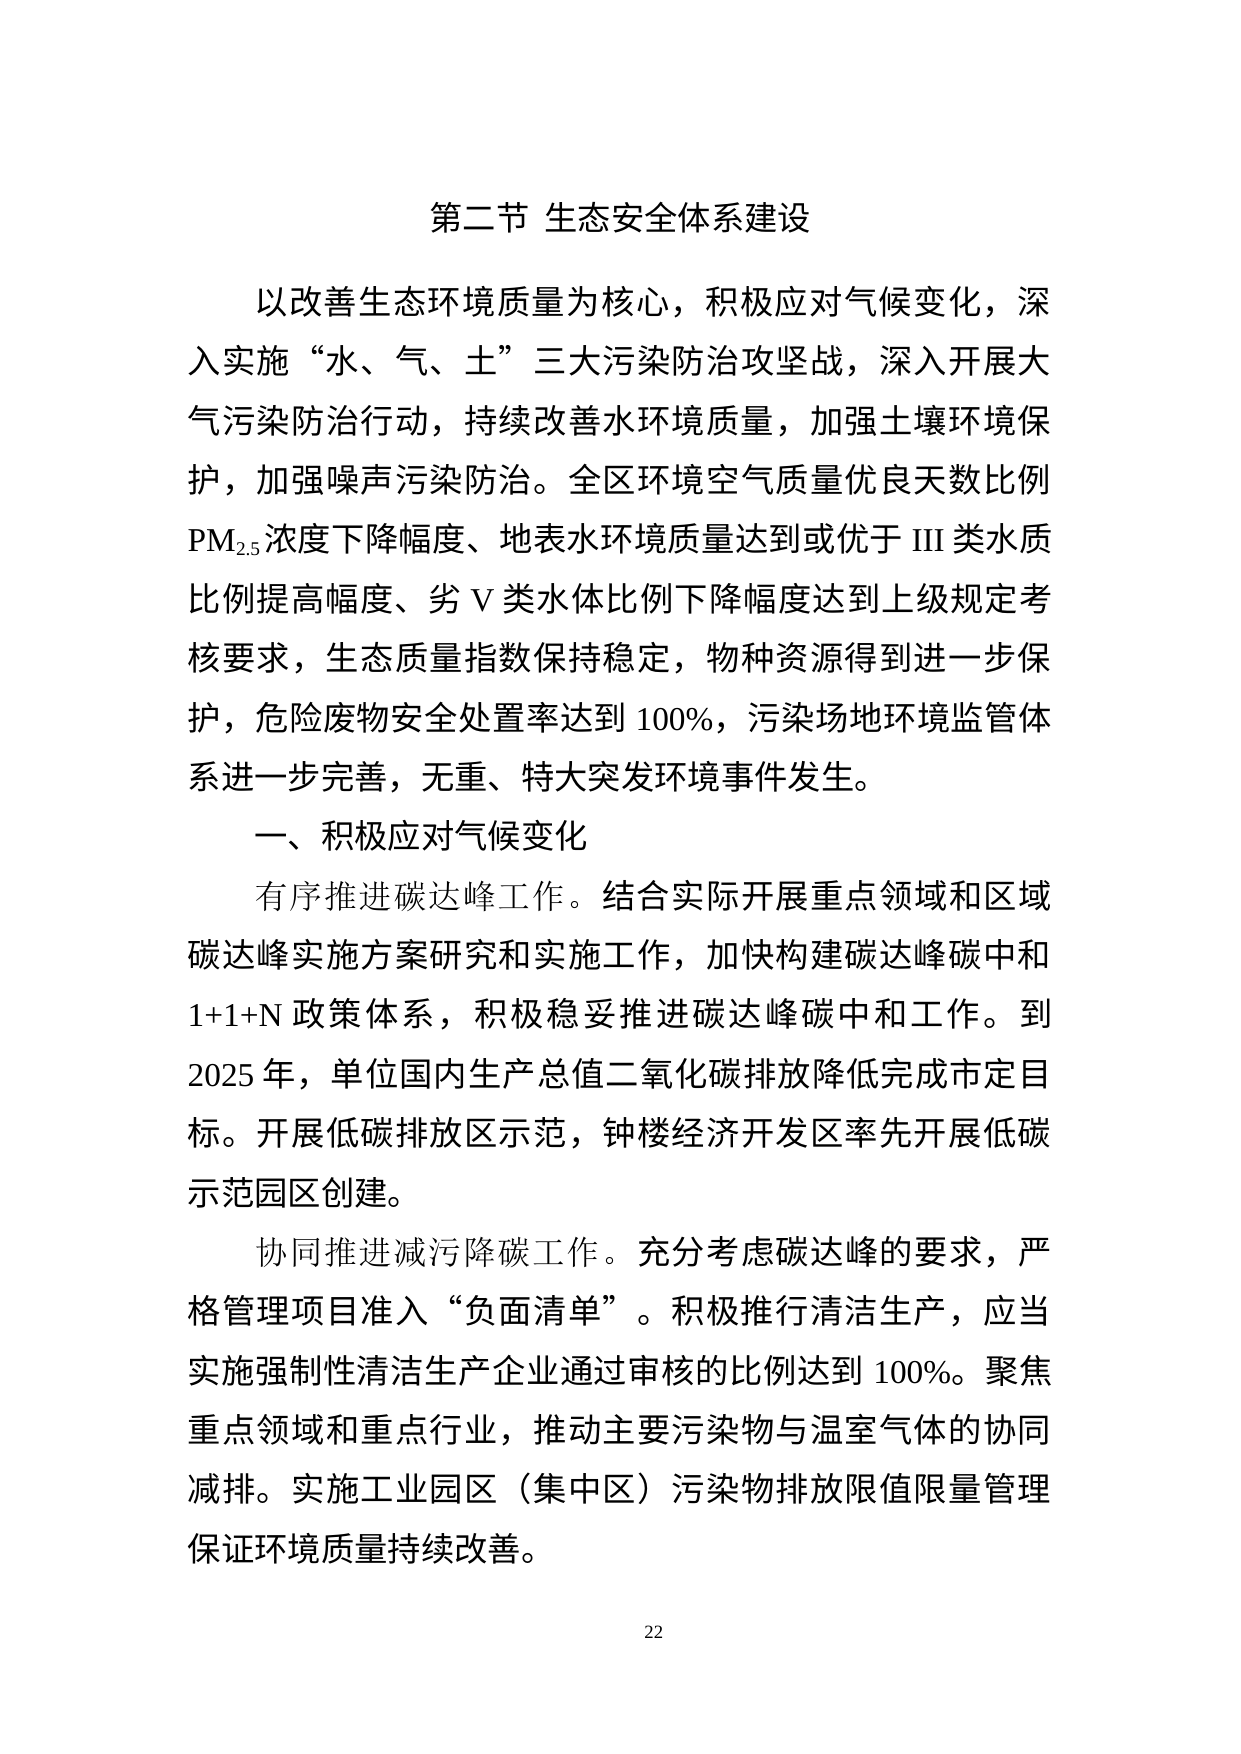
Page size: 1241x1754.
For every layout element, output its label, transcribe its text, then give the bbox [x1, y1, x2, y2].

text 有序推进碳达峰工作。结合实际开展重点领域和区域碳达峰实施方案研究和实施工作，加快构建碳达峰碳中和1+1+N政策体系，积极稳妥推进碳达峰碳中和工作。到2025年，单位国内生产总值二氧化碳排放降低完成市定目标。开展低碳排放区示范，钟楼经济开发区率先开展低碳示范园区创建。 [187, 861, 1053, 1217]
text 以改善生态环境质量为核心，积极应对气候变化，深入实施“水、气、土”三大污染防治攻坚战，深入开展大气污染防治行动，持续改善水环境质量，加强土壤环境保护，加强噪声污染防治。全区环境空气质量优良天数比例、PM2.5浓度下降幅度、地表水环境质量达到或优于III类水质比例提高幅度、劣V类水体比例下降幅度达到上级规定考核要求，生态质量指数保持稳定，物种资源得到进一步保护，危险废物安全处置率达到100%，污染场地环境监管体系进一步完善，无重、特大突发环境事件发生。 [187, 267, 1053, 801]
text 协同推进减污降碳工作。充分考虑碳达峰的要求，严格管理项目准入“负面清单”。积极推行清洁生产，应当实施强制性清洁生产企业通过审核的比例达到100%。聚焦重点领域和重点行业，推动主要污染物与温室气体的协同减排。实施工业园区（集中区）污染物排放限值限量管理，保证环境质量持续改善。 [187, 1217, 1053, 1573]
subtitle 第二节 生态安全体系建设 [187, 182, 1053, 242]
subtitle 一、积极应对气候变化 [187, 801, 1053, 861]
